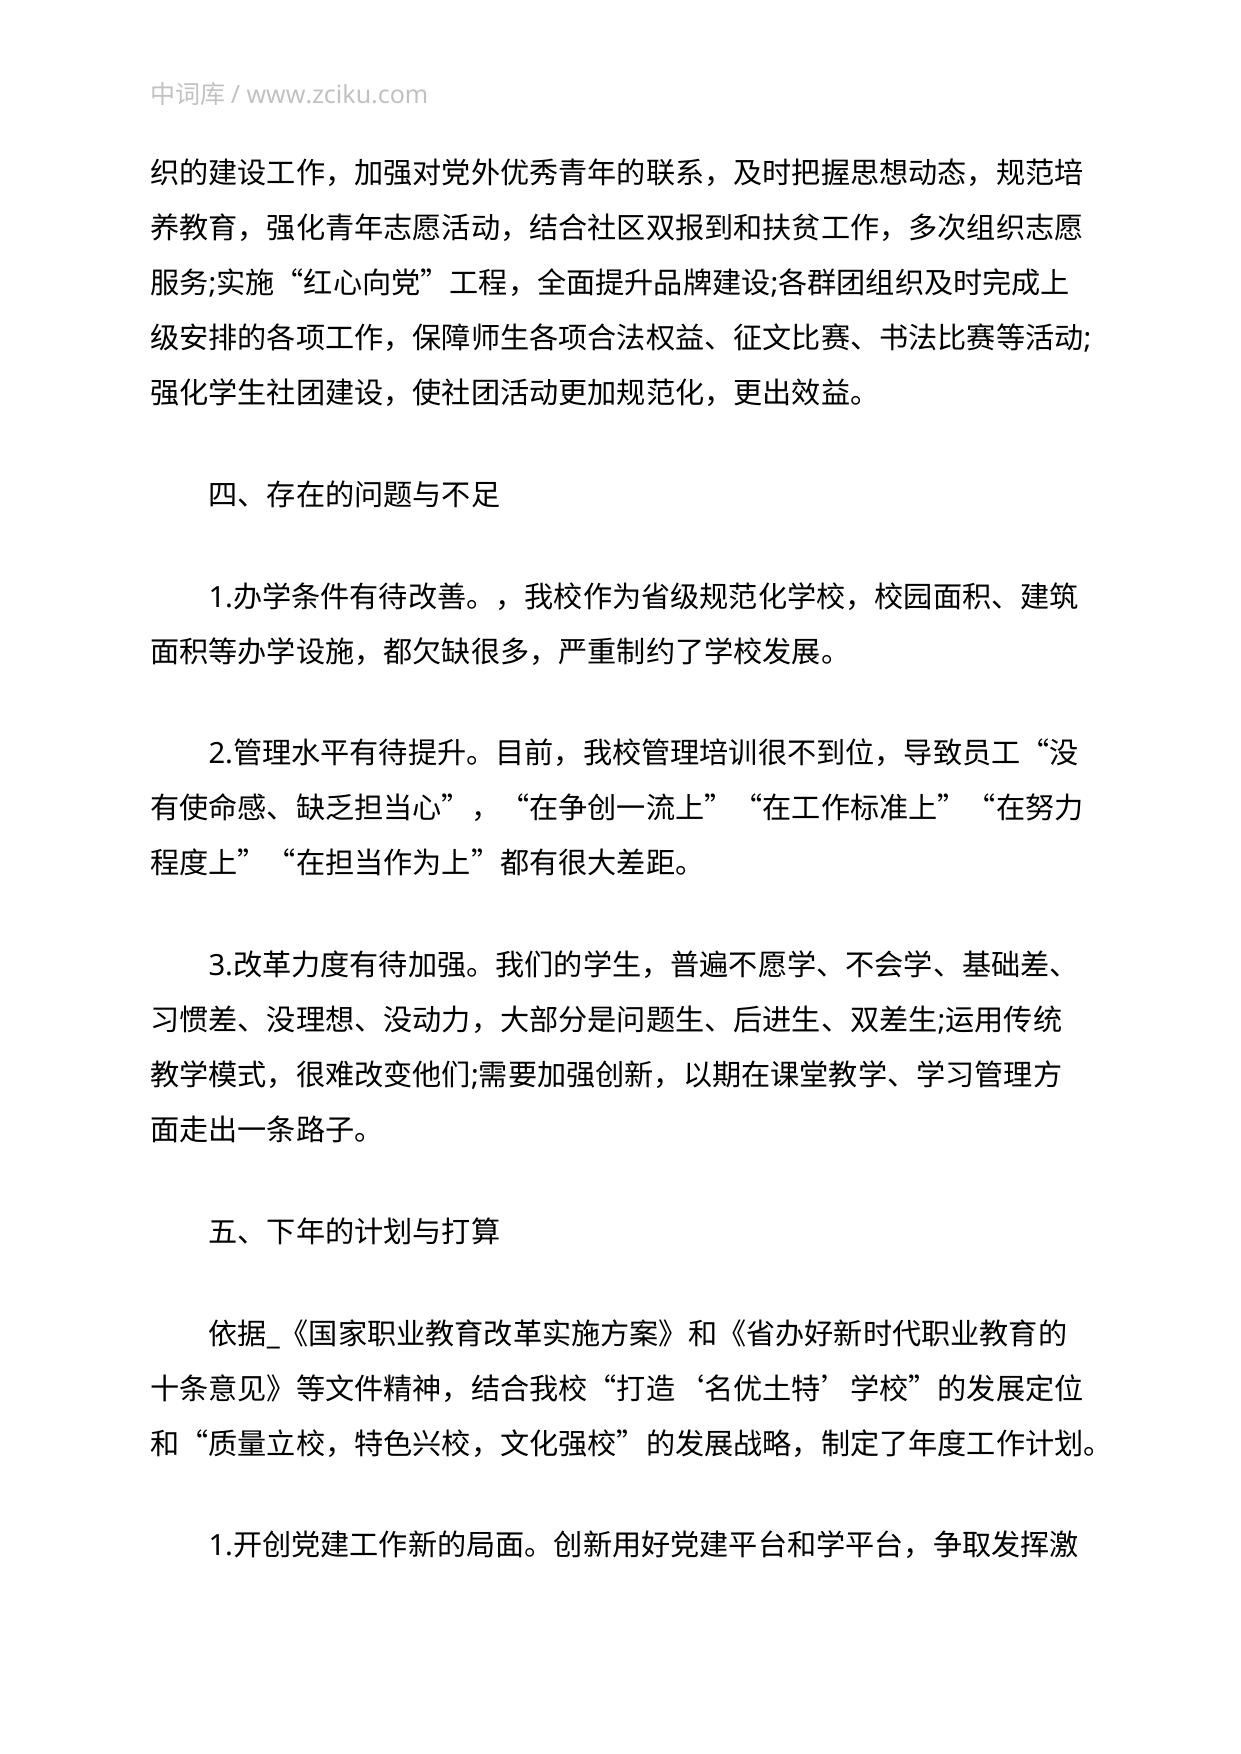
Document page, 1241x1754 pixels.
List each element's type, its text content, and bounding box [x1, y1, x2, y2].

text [150, 1522, 1090, 1564]
text 3.改革力度有待加强。我们的学生，普遍不愿学、不会学、基础差、习惯差、没理想、没动力，大部分是问题生、后进生、双差生;运用传统教学模式，很难改变他们;需要加强创新，以期在课堂教学、学习管理方面走出一条路子。 [150, 942, 1090, 1149]
text 五、下年的计划与打算 [150, 1208, 1090, 1251]
text 1.办学条件有待改善。，我校作为省级规范化学校，校园面积、建筑面积等办学设施，都欠缺很多，严重制约了学校发展。 [150, 573, 1090, 671]
text 2.管理水平有待提升。目前，我校管理培训很不到位，导致员工“没有使命感、缺乏担当心”，“在争创一流上”“在工作标准上”“在努力程度上”“在担当作为上”都有很大差距。 [150, 730, 1090, 882]
text 四、存在的问题与不足 [150, 472, 1090, 514]
text 依据_《国家职业教育改革实施方案》和《省办好新时代职业教育的十条意见》等文件精神，结合我校“打造‘名优土特’学校”的发展定位和“质量立校，特色兴校，文化强校”的发展战略，制定了年度工作计划。 [150, 1310, 1090, 1462]
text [150, 150, 1090, 412]
